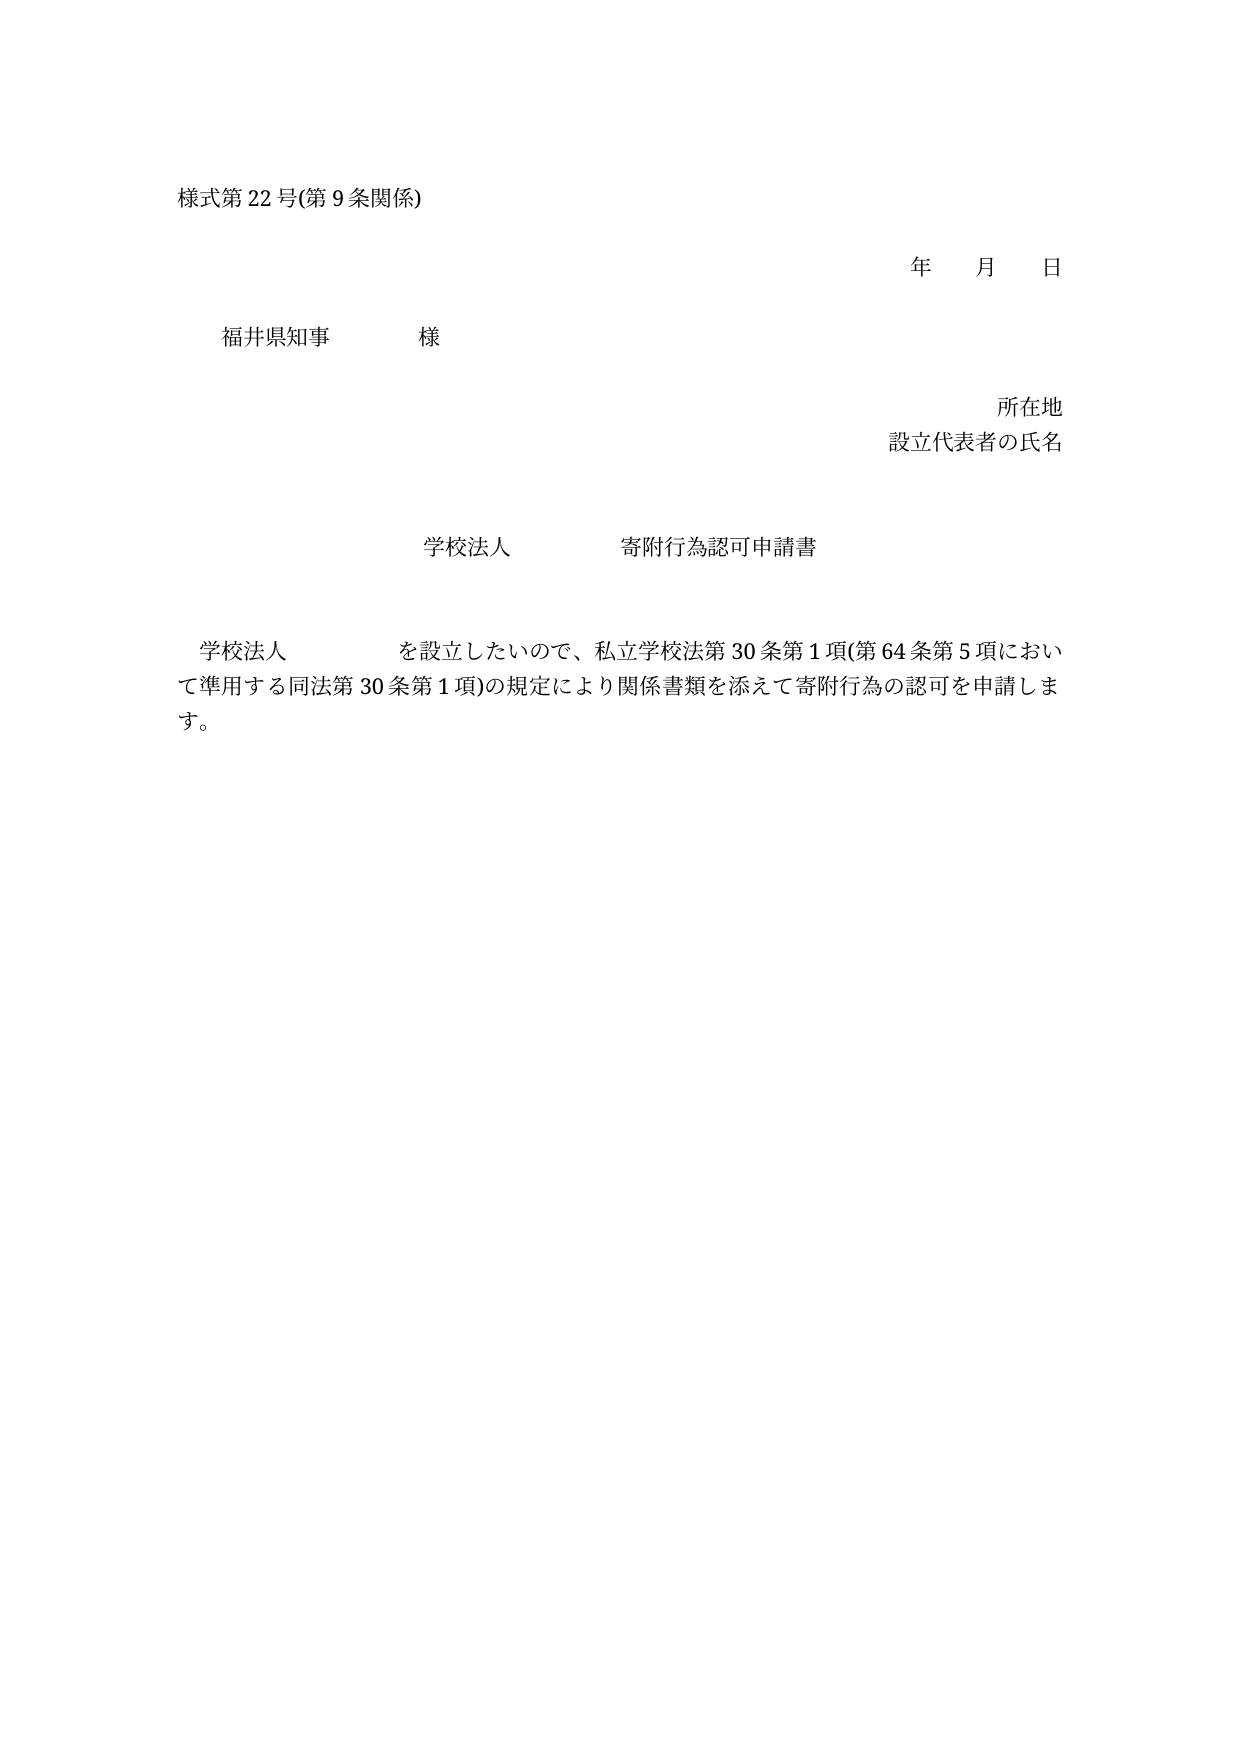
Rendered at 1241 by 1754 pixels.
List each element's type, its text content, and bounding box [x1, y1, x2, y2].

text 学校法人 を設立したいので、私立学校法第30条第1項(第64条第5項において準用する同法第30条第1項)の規定により関係書類を添えて寄附行為の認可を申請します。 [177, 633, 1063, 737]
text 年 月 日 [177, 249, 1063, 284]
text 設立代表者の氏名 [177, 423, 1063, 458]
text 所在地 [177, 388, 1063, 423]
text 福井県知事 様 [177, 319, 1063, 353]
text 学校法人 寄附行為認可申請書 [177, 528, 1063, 563]
text 様式第22号(第9条関係) [177, 179, 1063, 214]
